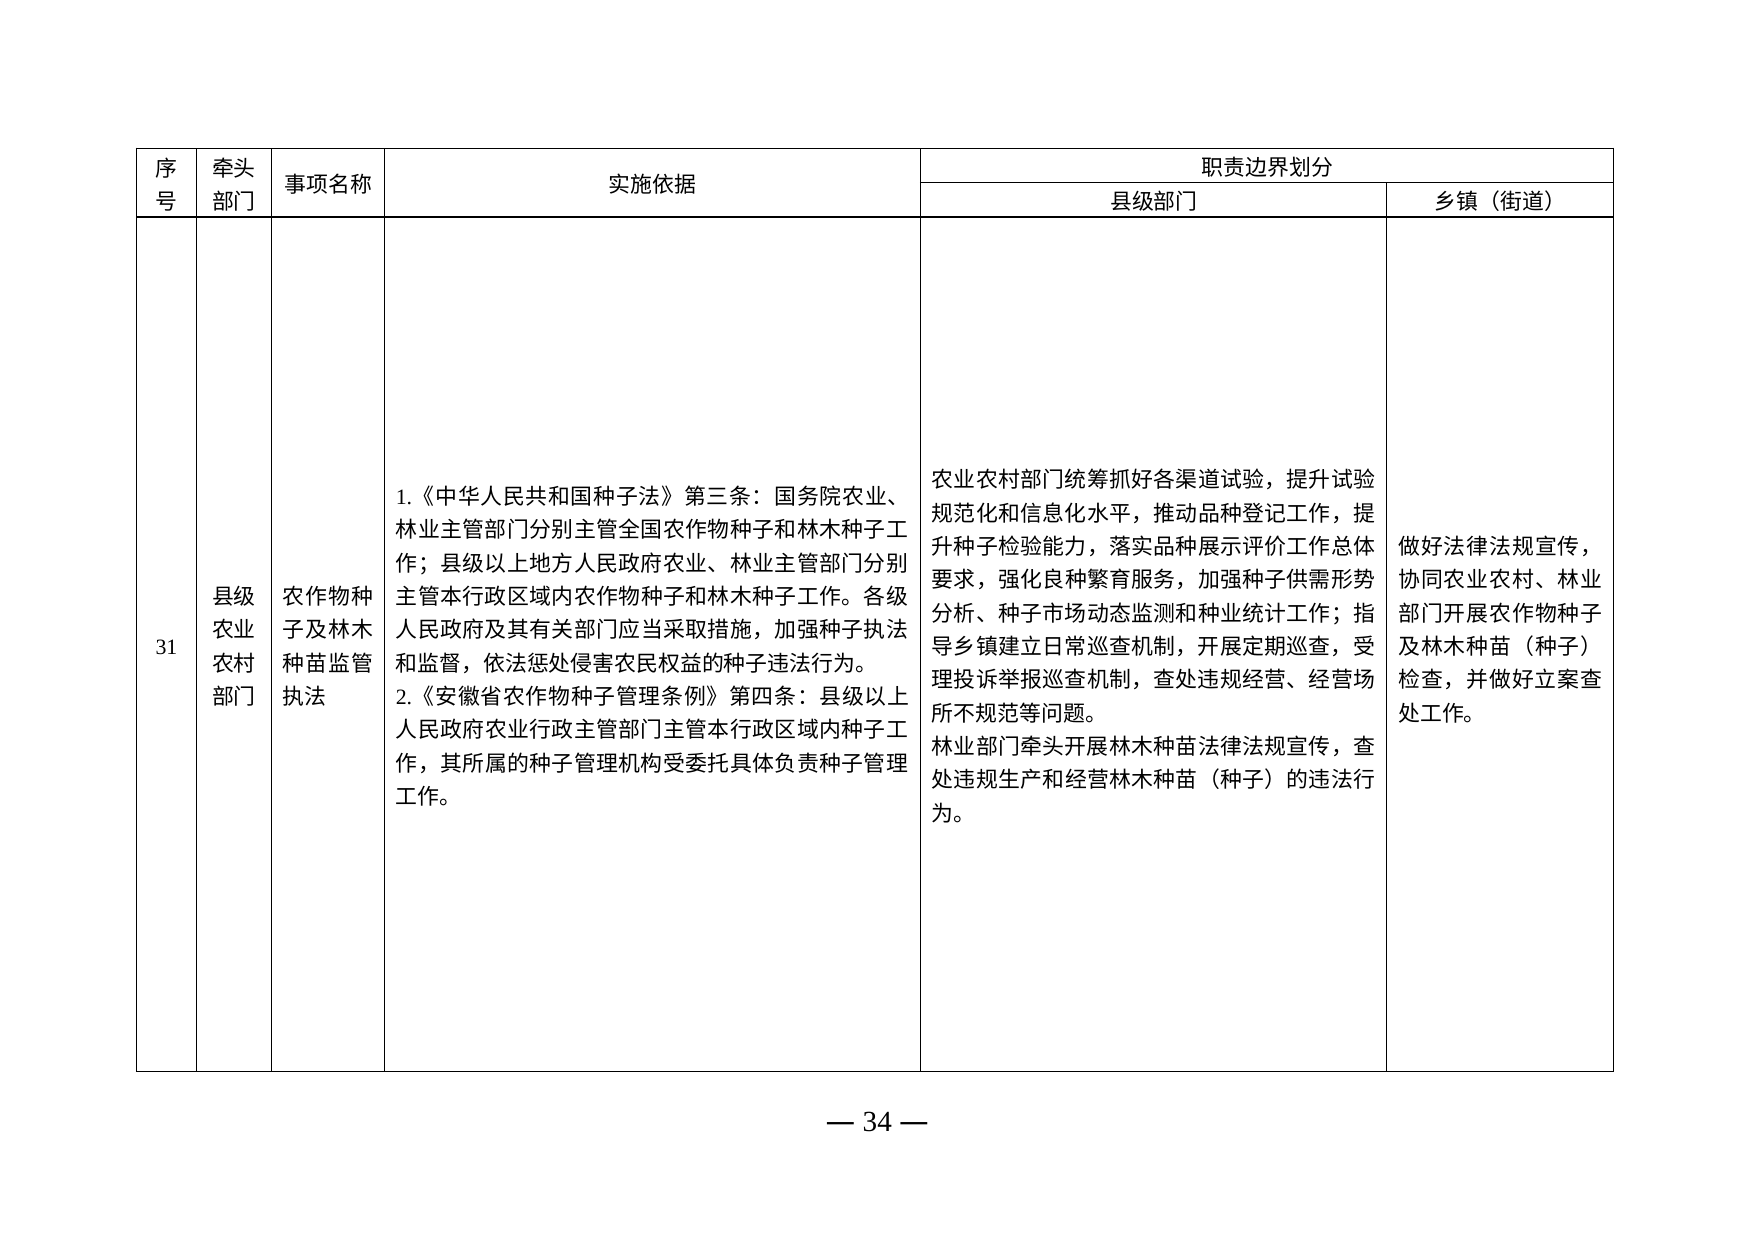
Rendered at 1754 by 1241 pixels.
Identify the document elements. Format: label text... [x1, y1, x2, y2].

table_header 牵头部门 [197, 149, 271, 216]
table_header 事项名称 [272, 149, 384, 216]
table_cell 31 [137, 218, 196, 1071]
table_cell 农业农村部门统筹抓好各渠道试验，提升试验规范化和信息化水平，推动品种登记工作，提升种子检验能力，落实品种展示评价工作总体要求，强化良种繁育服务，加强种子供需形势分析、种子市场动态监测和种业统计工作；指导乡镇建立日常巡查机制，开展定期巡查，受理投诉举报巡查机制，查处违规经营、经营场所不规范等问题。 林业部门牵头开展林木种苗法律法规宣传，查处违规生产和经营林木种苗（种子）的违法行为。 [921, 218, 1386, 1071]
table_cell 1.《中华人民共和国种子法》第三条：国务院农业、林业主管部门分别主管全国农作物种子和林木种子工作；县级以上地方人民政府农业、林业主管部门分别主管本行政区域内农作物种子和林木种子工作。各级人民政府及其有关部门应当采取措施，加强种子执法和监督，依法惩处侵害农民权益的种子违法行为。 2.《安徽省农作物种子管理条例》第四条：县级以上人民政府农业行政主管部门主管本行政区域内种子工作，其所属的种子管理机构受委托具体负责种子管理工作。 [385, 218, 920, 1071]
table_cell 农作物种子及林木种苗监管执法 [272, 218, 384, 1071]
table_cell 乡镇（街道） [1387, 183, 1613, 216]
table_cell 县级部门 [921, 183, 1386, 216]
table_header 序号 [137, 149, 196, 216]
table_cell 县级农业农村部门 [197, 218, 271, 1071]
table_cell 做好法律法规宣传，协同农业农村、林业部门开展农作物种子及林木种苗（种子）检查，并做好立案查处工作。 [1387, 218, 1613, 1071]
table_header 职责边界划分 [921, 149, 1613, 182]
table_header 实施依据 [385, 149, 920, 216]
